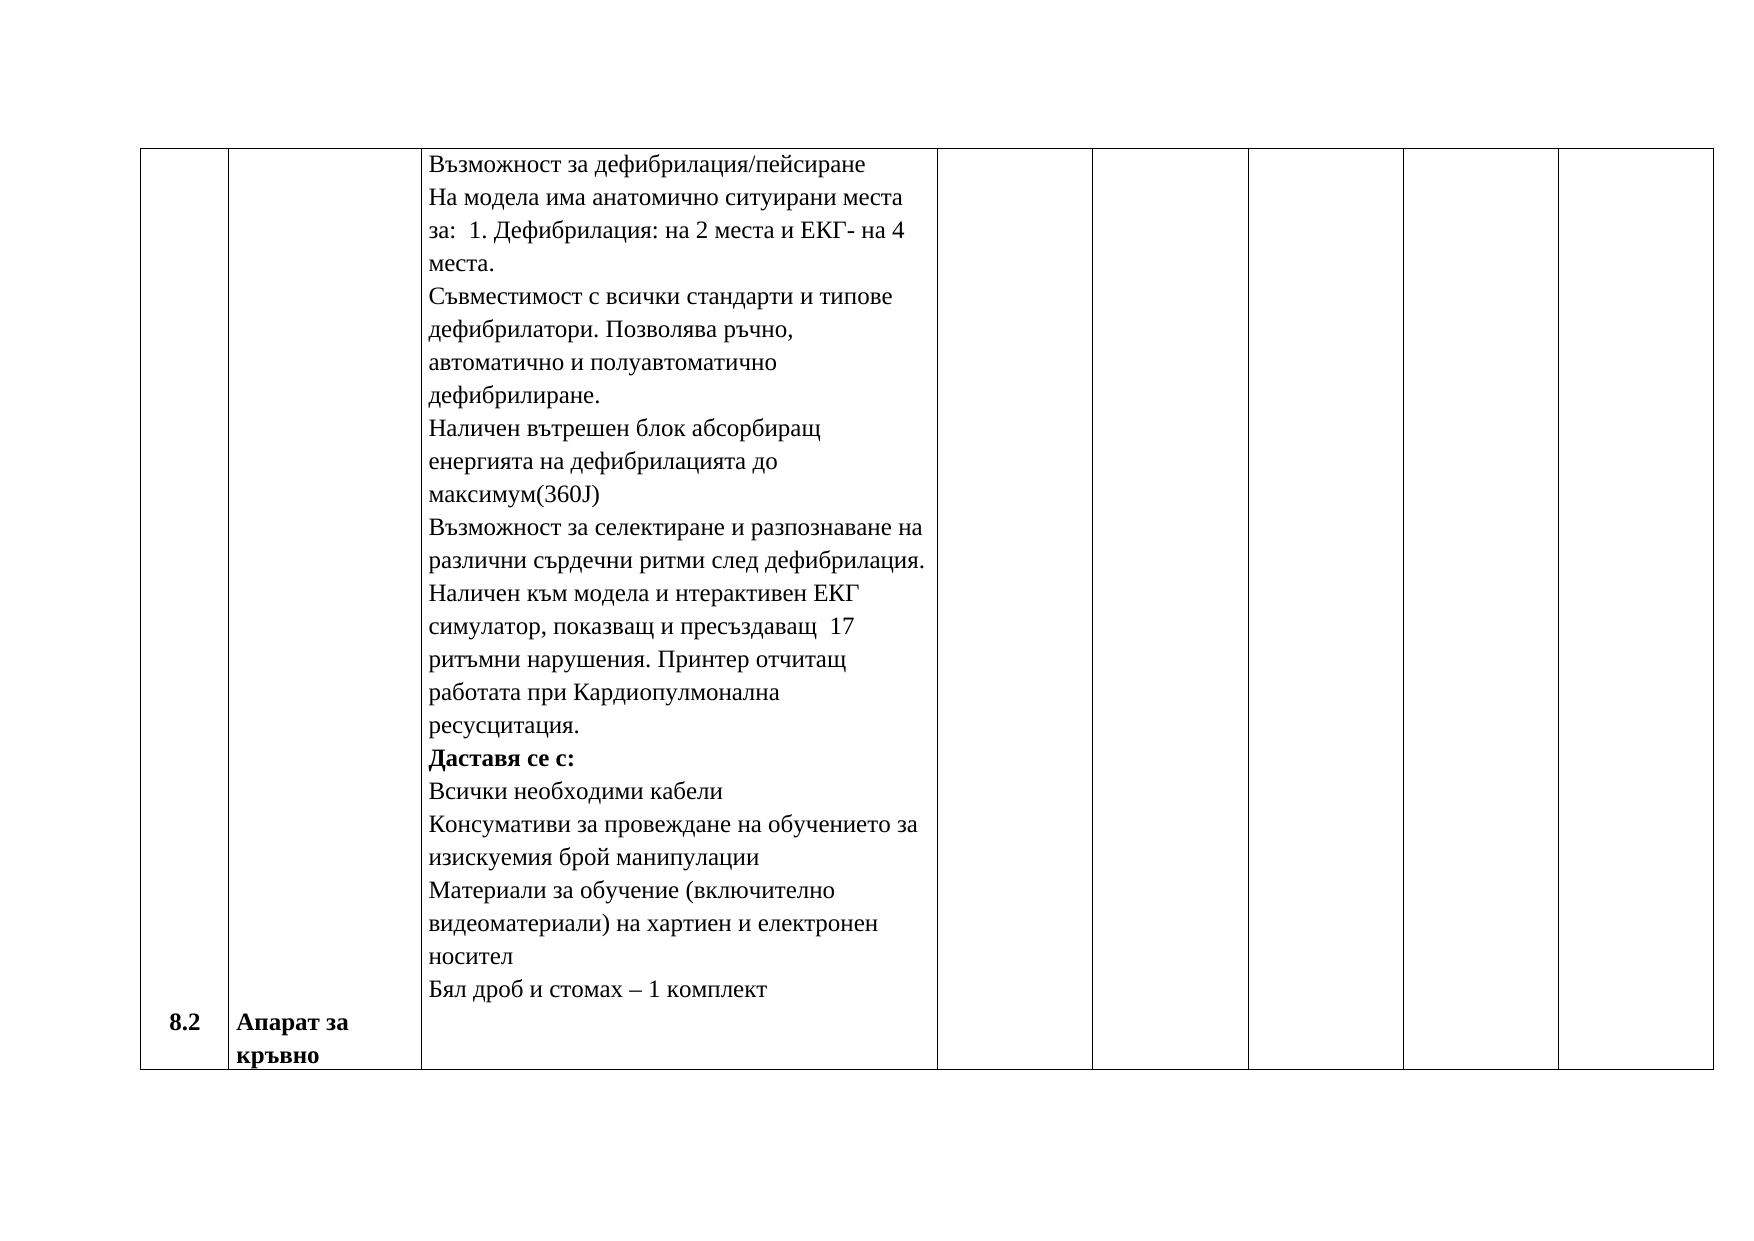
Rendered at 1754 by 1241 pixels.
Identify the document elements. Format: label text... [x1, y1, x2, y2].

table_cell [1093, 149, 1248, 1069]
table_cell [1559, 149, 1713, 1069]
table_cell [422, 149, 937, 1069]
table_cell [938, 149, 1092, 1069]
table_cell 8.1 8.2 [141, 149, 228, 1069]
table_cell [1404, 149, 1558, 1069]
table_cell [229, 149, 421, 1069]
table_cell [1249, 149, 1403, 1069]
